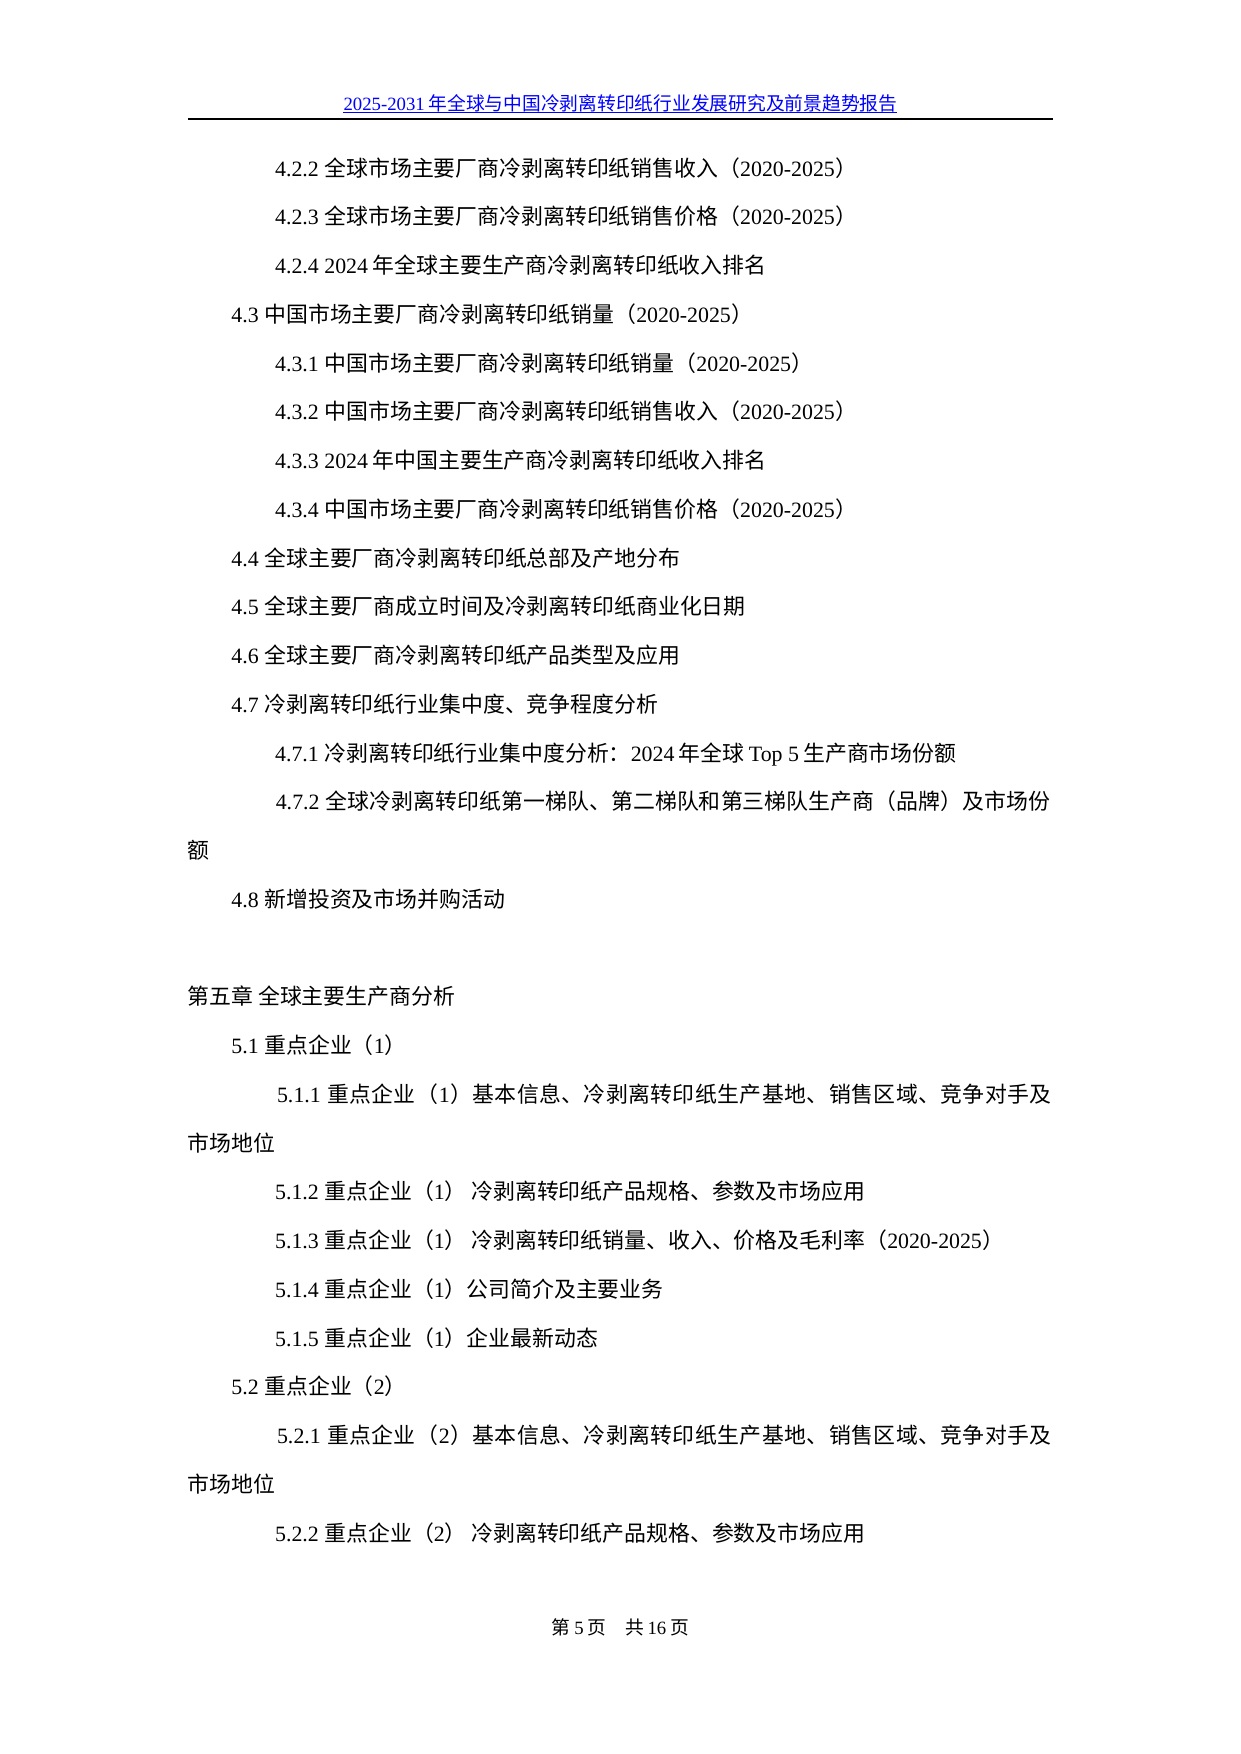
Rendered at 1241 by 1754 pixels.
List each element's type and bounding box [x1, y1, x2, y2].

text [187, 150, 1053, 1548]
